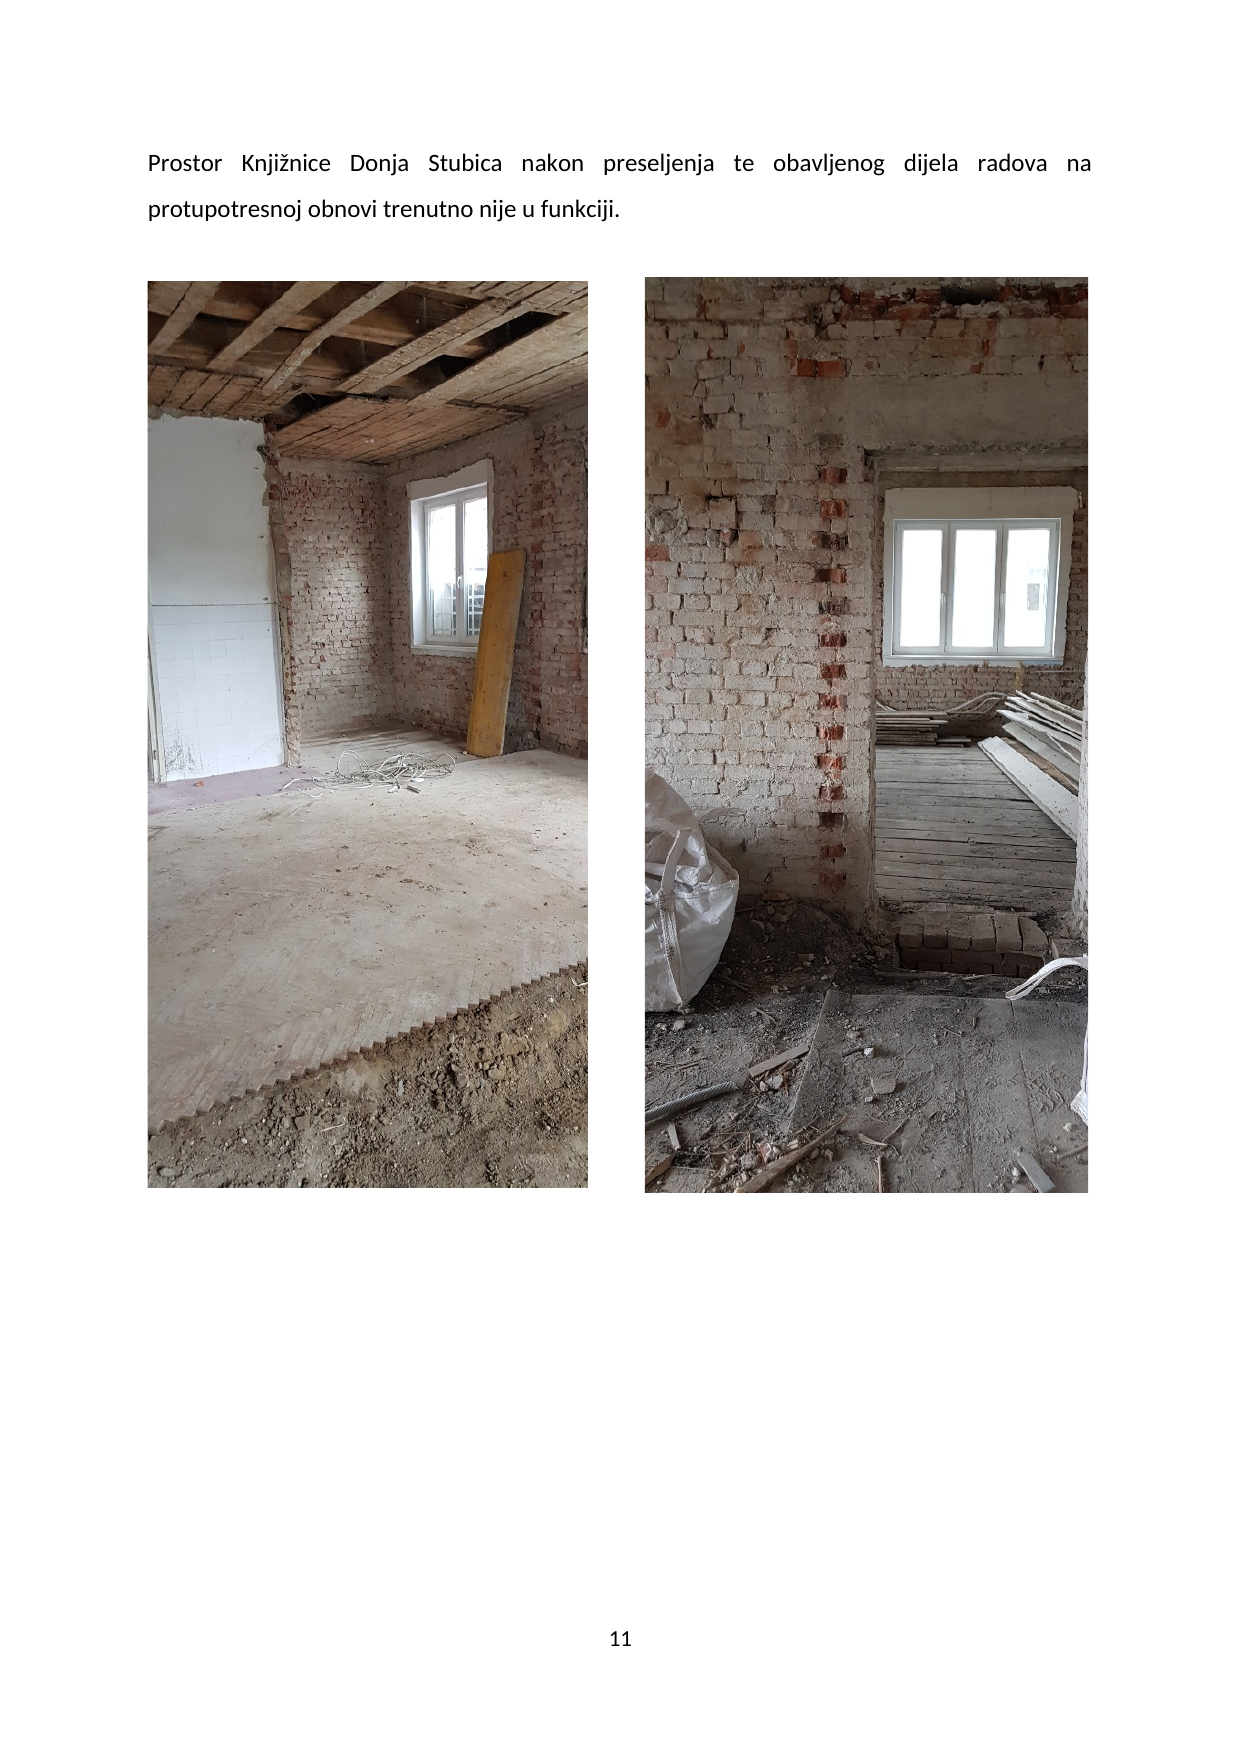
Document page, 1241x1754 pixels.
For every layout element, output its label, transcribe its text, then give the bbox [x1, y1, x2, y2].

picture [147, 281, 588, 1187]
text Prostor Knjižnice Donja Stubica nakon preseljenja te obavljenog dijela radova na protupotresnoj obnovi trenutno nije u funkciji. [148, 148, 1093, 224]
picture [644, 277, 1089, 1192]
